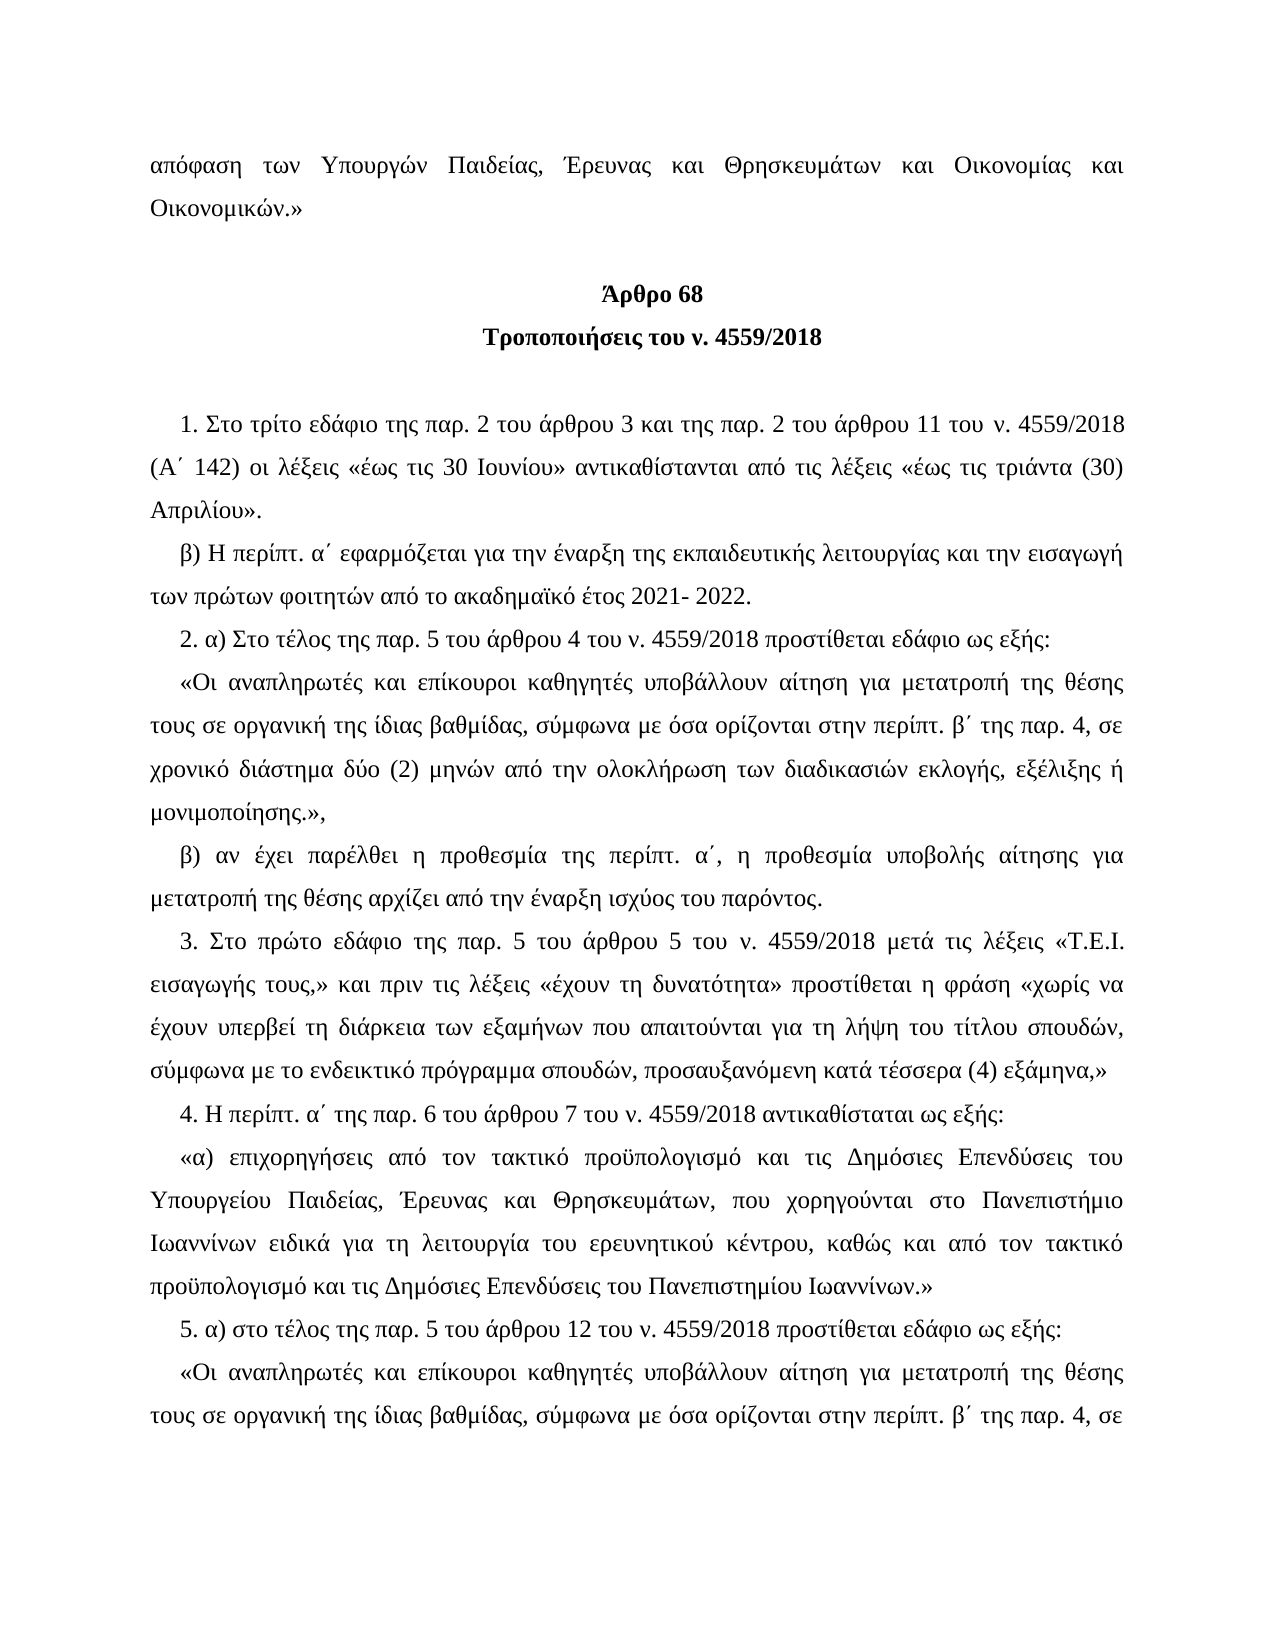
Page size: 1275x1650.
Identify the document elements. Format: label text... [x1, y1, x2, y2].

text Τροποποιήσεις του ν. 4559/2018 [150, 322, 1125, 351]
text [150, 1357, 1125, 1429]
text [150, 150, 1125, 222]
text 2. α) Στο τέλος της παρ. 5 του άρθρου 4 του ν. 4559/2018 προστίθεται εδάφιο ως εξής: [150, 624, 1125, 653]
text 1. Στο τρίτο εδάφιο της παρ. 2 του άρθρου 3 και της παρ. 2 του άρθρου 11 του ν. 4559/2018 (Α΄ 142) οι λέξεις «έως τις 30 Ιουνίου» αντικαθίστανται από τις λέξεις «έως τις τριάντα (30) Απριλίου». [150, 409, 1125, 524]
text 5. α) στο τέλος της παρ. 5 του άρθρου 12 του ν. 4559/2018 προστίθεται εδάφιο ως εξής: [150, 1314, 1125, 1343]
text β) αν έχει παρέλθει η προθεσμία της περίπτ. α΄, η προθεσμία υποβολής αίτησης για μετατροπή της θέσης αρχίζει από την έναρξη ισχύος του παρόντος. [150, 840, 1125, 912]
text 3. Στο πρώτο εδάφιο της παρ. 5 του άρθρου 5 του ν. 4559/2018 μετά τις λέξεις «Τ.Ε.Ι. εισαγωγής τους,» και πριν τις λέξεις «έχουν τη δυνατότητα» προστίθεται η φράση «χωρίς να έχουν υπερβεί τη διάρκεια των εξαμήνων που απαιτούνται για τη λήψη του τίτλου σπουδών, σύμφωνα με το ενδεικτικό πρόγραμμα σπουδών, προσαυξανόμενη κατά τέσσερα (4) εξάμηνα,» [150, 926, 1125, 1084]
text «Οι αναπληρωτές και επίκουροι καθηγητές υποβάλλουν αίτηση για μετατροπή της θέσης τους σε οργανική της ίδιας βαθμίδας, σύμφωνα με όσα ορίζονται στην περίπτ. β΄ της παρ. 4, σε χρονικό διάστημα δύο (2) μηνών από την ολοκλήρωση των διαδικασιών εκλογής, εξέλιξης ή μονιμοποίησης.», [150, 667, 1125, 826]
text 4. Η περίπτ. α΄ της παρ. 6 του άρθρου 7 του ν. 4559/2018 αντικαθίσταται ως εξής: [150, 1099, 1125, 1127]
text β) Η περίπτ. α΄ εφαρμόζεται για την έναρξη της εκπαιδευτικής λειτουργίας και την εισαγωγή των πρώτων φοιτητών από το ακαδημαϊκό έτος 2021- 2022. [150, 538, 1125, 610]
text «α) επιχορηγήσεις από τον τακτικό προϋπολογισμό και τις Δημόσιες Επενδύσεις του Υπουργείου Παιδείας, Έρευνας και Θρησκευμάτων, που χορηγούνται στο Πανεπιστήμιο Ιωαννίνων ειδικά για τη λειτουργία του ερευνητικού κέντρου, καθώς και από τον τακτικό προϋπολογισμό και τις Δημόσιες Επενδύσεις του Πανεπιστημίου Ιωαννίνων.» [150, 1142, 1125, 1300]
text Άρθρο 68 [150, 279, 1125, 308]
